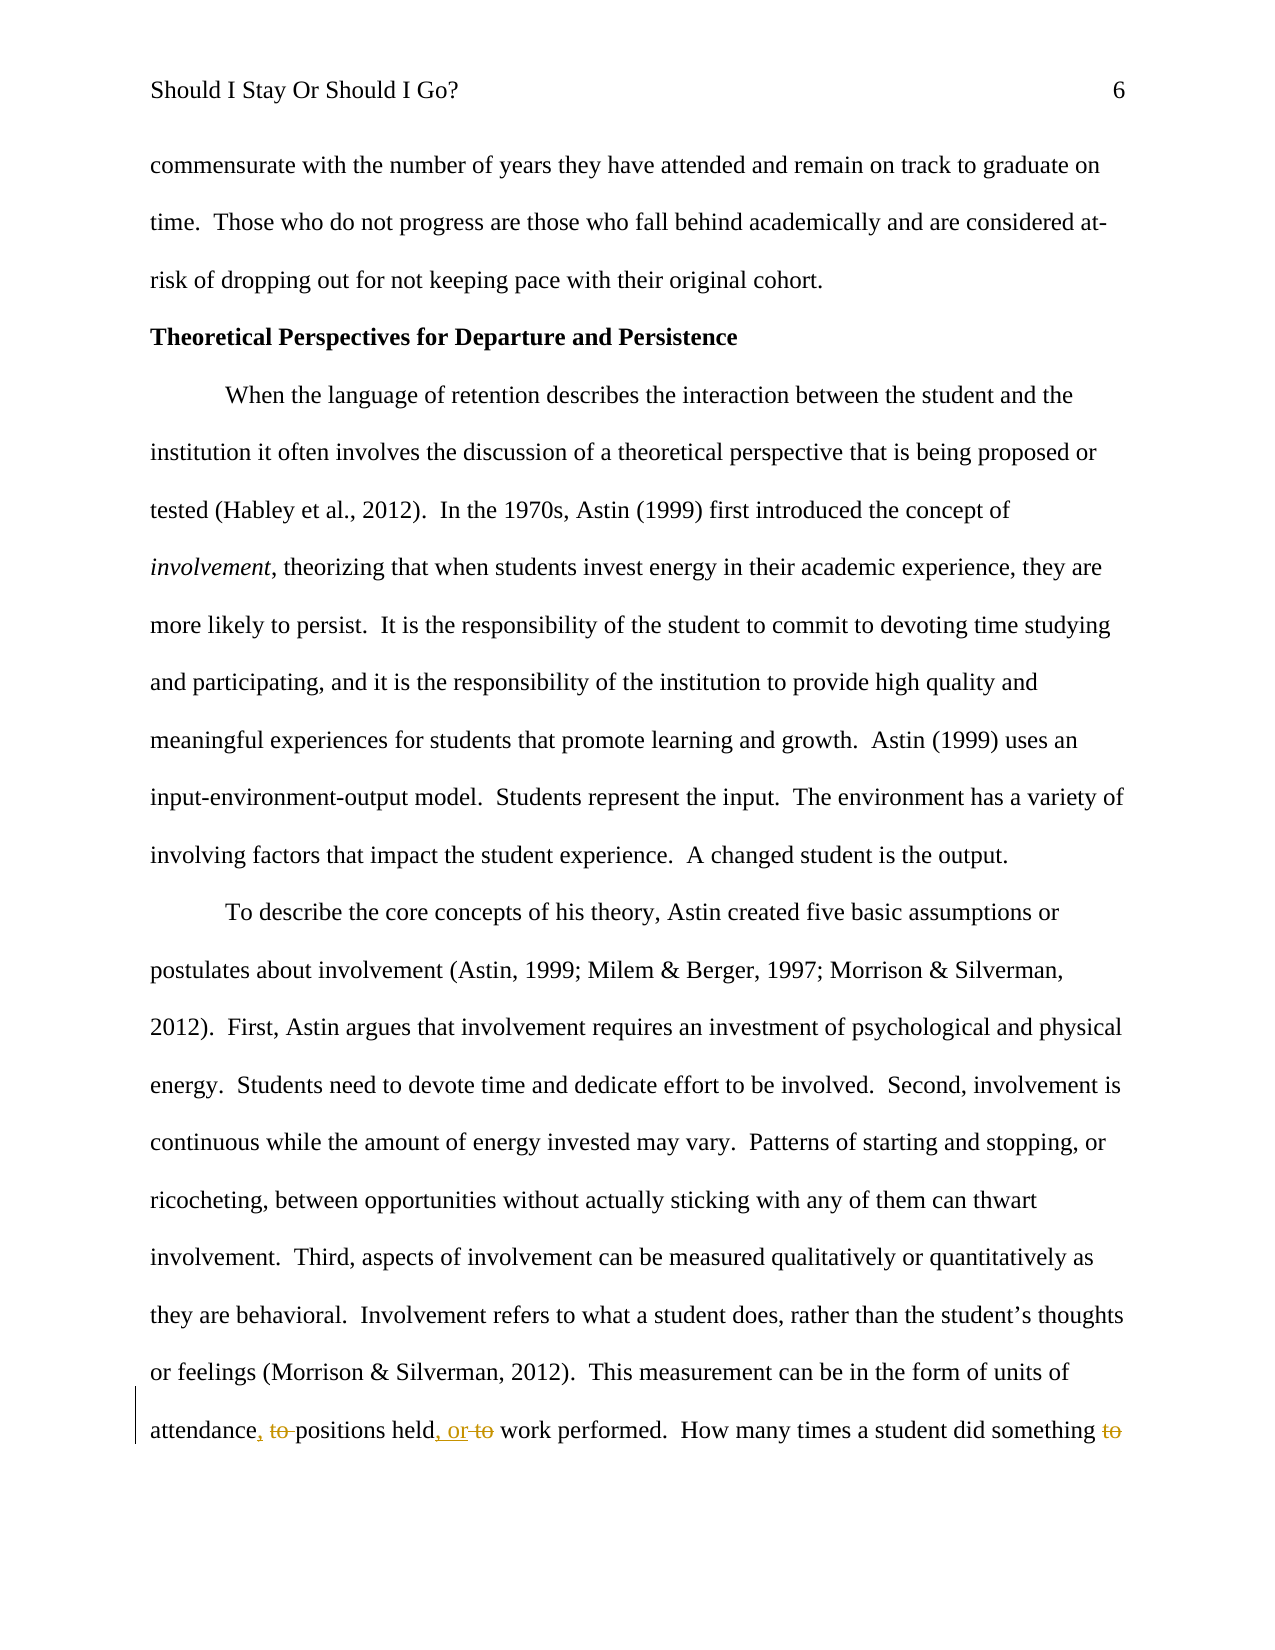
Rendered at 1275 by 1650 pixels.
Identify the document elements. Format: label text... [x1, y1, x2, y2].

text Theoretical Perspectives for Departure and Persistence [150, 322, 1125, 351]
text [150, 897, 1125, 1444]
text When the language of retention describes the interaction between the student and the institution it often involves the discussion of a theoretical perspective that is being proposed or tested (Habley et al., 2012). In the 1970s, Astin (1999) first introduced the concept of involvement, theorizing that when students invest energy in their academic experience, they are more likely to persist. It is the responsibility of the student to commit to devoting time studying and participating, and it is the responsibility of the institution to provide high quality and meaningful experiences for students that promote learning and growth. Astin (1999) uses an input-environment-output model. Students represent the input. The environment has a variety of involving factors that impact the student experience. A changed student is the output. [150, 380, 1125, 869]
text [150, 150, 1125, 294]
